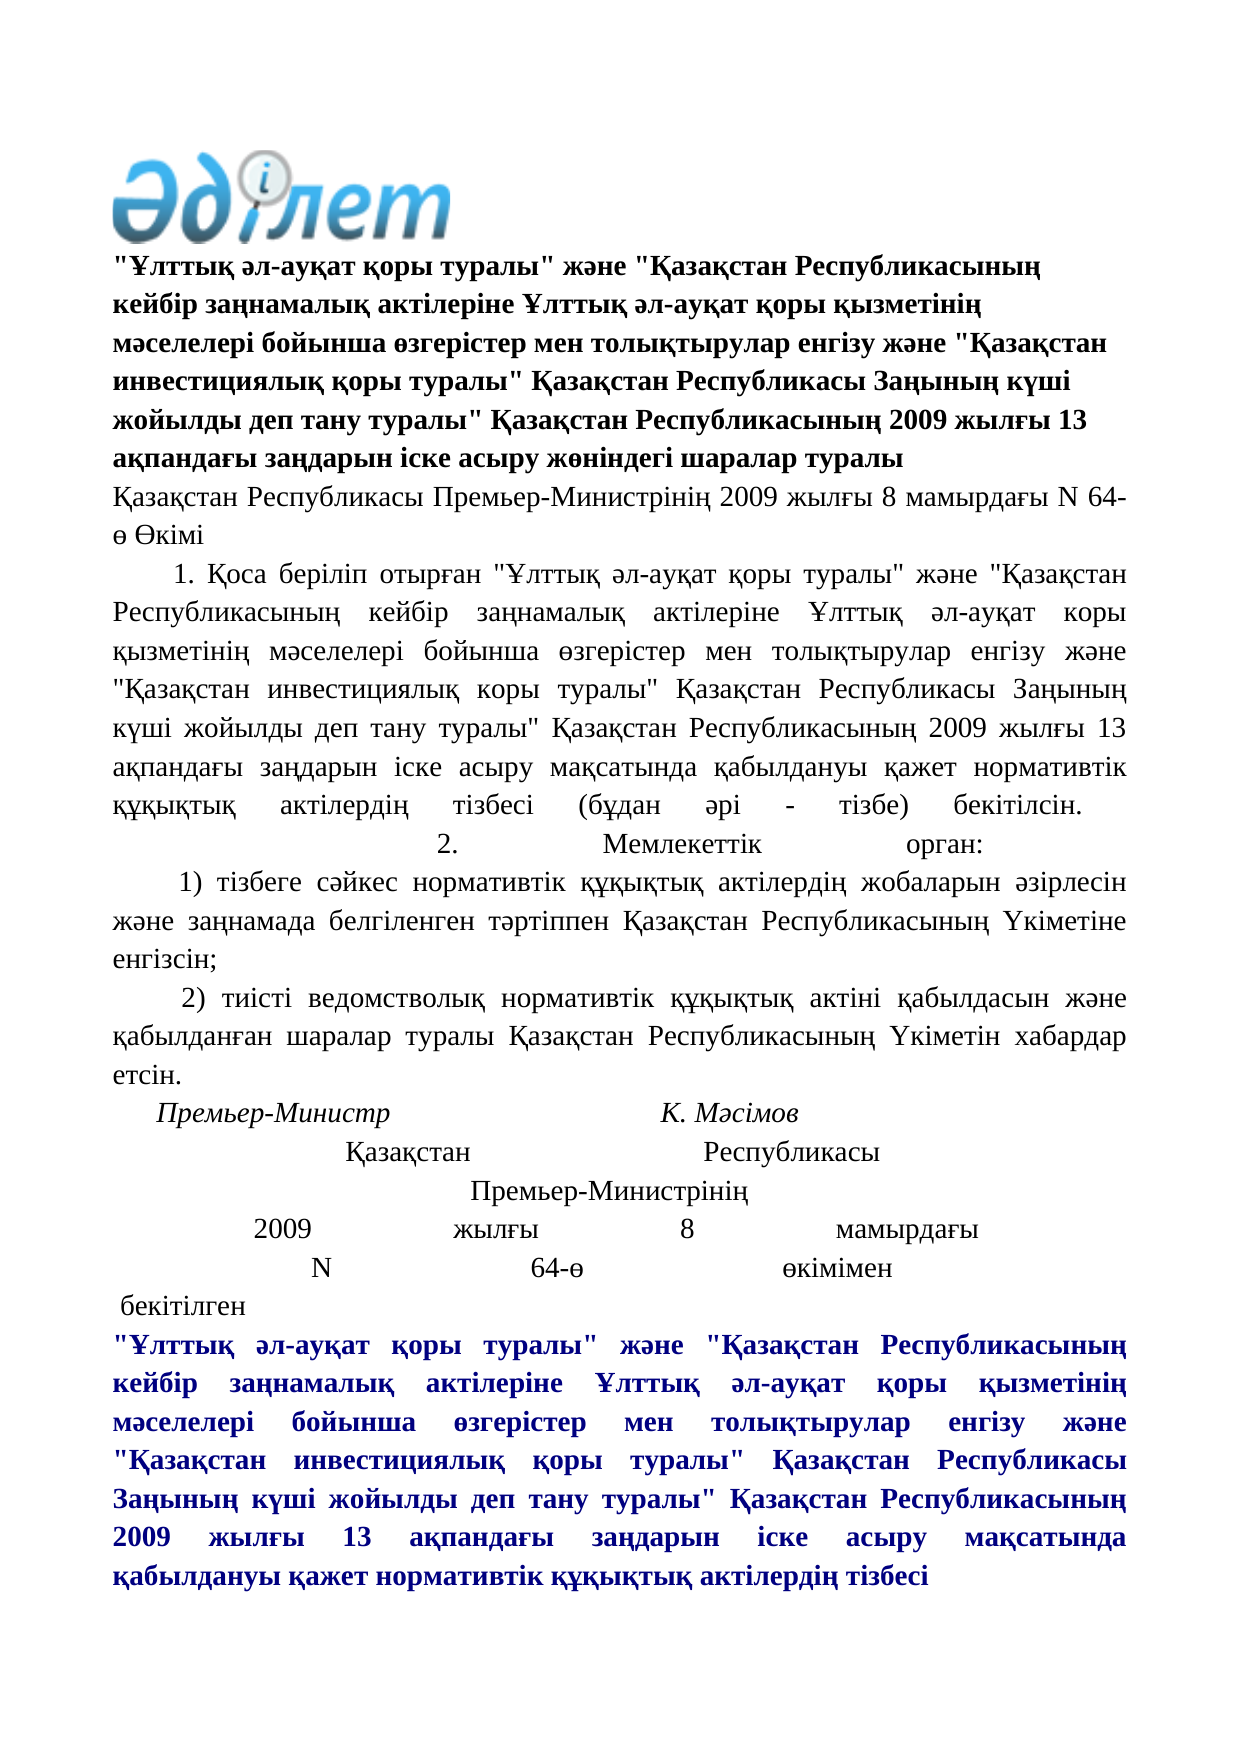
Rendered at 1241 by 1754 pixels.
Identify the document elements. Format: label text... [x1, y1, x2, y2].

text Премьер-Министр К. Мәсімов [112, 1096, 1128, 1129]
text 1. Қоса беріліп отырған "Ұлттық әл-ауқат қоры туралы" және "Қазақстан Республикасының кейбір заңнамалық актілеріне Ұлттық әл-ауқат коры қызметінің мәселелері бойынша өзгерістер мен толықтырулар енгізу және "Қазақстан инвестициялық коры туралы" Қазақстан Республикасы Заңының күші жойылды деп тану туралы" Қазақстан Республикасының 2009 жылғы 13 ақпандағы заңдарын іске асыру мақсатында қабылдануы қажет нормативтік құқықтық актілердің тізбесі (бұдан әрі - тізбе) бекітілсін. 2. Мемлекеттік орган: 1) тізбеге сәйкес нормативтік құқықтық актілердің жобаларын әзірлесін және заңнамада белгіленген тәртіппен Қазақстан Республикасының Үкіметіне енгізсін; 2) тиісті ведомстволық нормативтік құқықтық актіні қабылдасын және қабылданған шаралар туралы Қазақстан Республикасының Үкіметін хабардар етсін. [112, 556, 1128, 1091]
text Қазақстан Республикасы Премьер-Министрінің 2009 жылғы 8 мамырдағы N 64-ө өкімімен бекітілген [112, 1134, 1128, 1322]
picture [112, 150, 451, 244]
text Қазақстан Республикасы Премьер-Министрінің 2009 жылғы 8 мамырдағы N 64-ө Өкімі [112, 479, 1128, 551]
text "Ұлттық әл-ауқат қоры туралы" және "Қазақстан Республикасының кейбір заңнамалық актілеріне Ұлттық әл-ауқат қоры қызметінің мәселелері бойынша өзгерістер мен толықтырулар енгізу және "Қазақстан инвестициялық қоры туралы" Қазақстан Республикасы Заңының күші жойылды деп тану туралы" Қазақстан Республикасының 2009 жылғы 13 ақпандағы заңдарын іске асыру мақсатында қабылдануы қажет нормативтік құқықтық актілердің тізбесі [112, 1327, 1128, 1592]
text "Ұлттық әл-ауқат қоры туралы" және "Қазақстан Республикасының кейбір заңнамалық актілеріне Ұлттық әл-ауқат қоры қызметінің мәселелері бойынша өзгерістер мен толықтырулар енгізу және "Қазақстан инвестициялық қоры туралы" Қазақстан Республикасы Заңының күші жойылды деп тану туралы" Қазақстан Республикасының 2009 жылғы 13 ақпандағы заңдарын іске асыру жөніндегі шаралар туралы [112, 248, 1128, 474]
